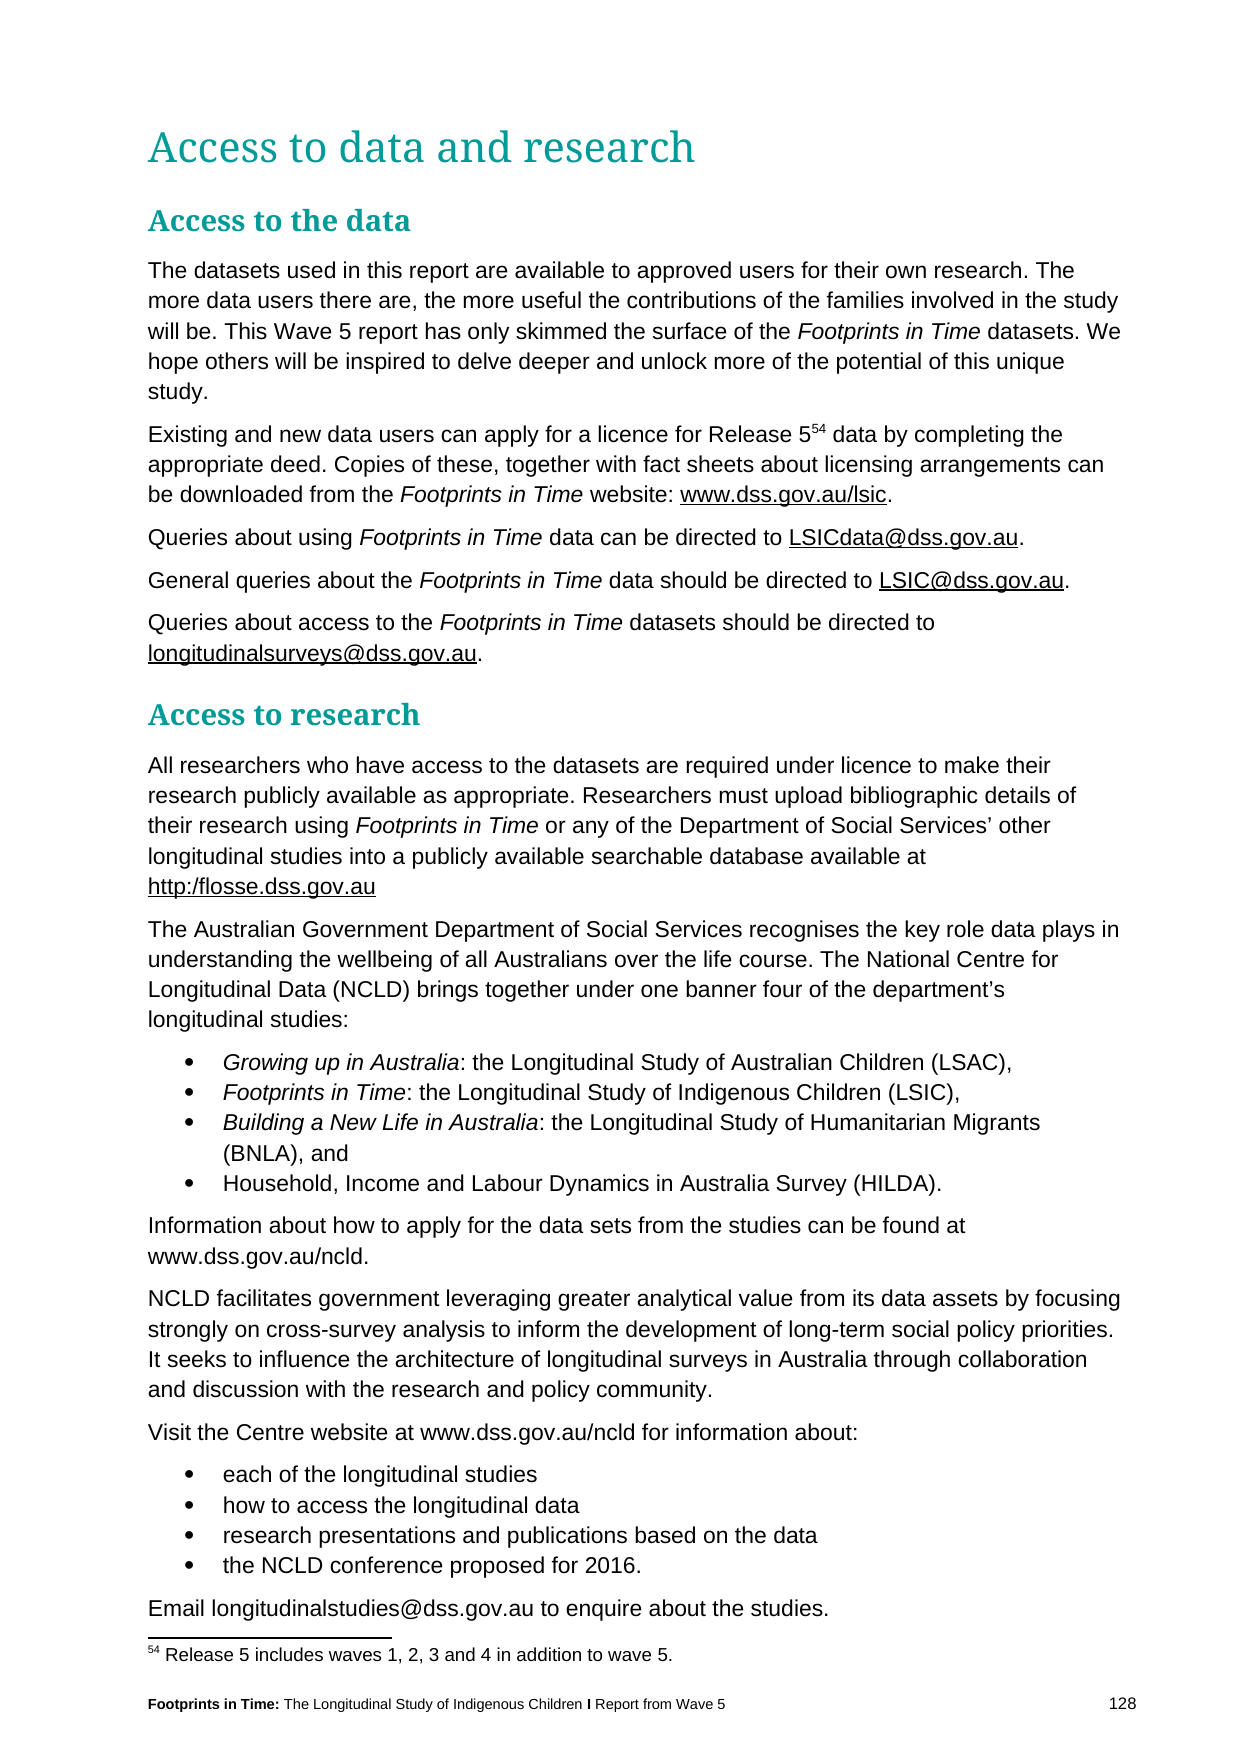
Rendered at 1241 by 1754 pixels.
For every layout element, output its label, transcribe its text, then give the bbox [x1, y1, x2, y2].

text The datasets used in this report are available to approved users for their own research. The more data users there are, the more useful the contributions of the families involved in the study will be. This Wave 5 report has only skimmed the surface of the Footprints in Time datasets. We hope others will be inspired to delve deeper and unlock more of the potential of this unique study. [148, 257, 1123, 404]
subtitle Access to research [148, 695, 1123, 734]
list research presentations and publications based on the data [185, 1522, 1123, 1548]
list Household, Income and Labour Dynamics in Australia Survey (HILDA). [185, 1170, 1123, 1196]
text Email longitudinalstudies@dss.gov.au to enquire about the studies. [148, 1595, 1123, 1621]
subtitle Access to data and research [148, 118, 1123, 175]
list Footprints in Time: the Longitudinal Study of Indigenous Children (LSIC), [185, 1079, 1123, 1105]
list the NCLD conference proposed for 2016. [185, 1552, 1123, 1578]
list Growing up in Australia: the Longitudinal Study of Australian Children (LSAC), [185, 1049, 1123, 1075]
text Visit the Centre website at www.dss.gov.au/ncld for information about: [148, 1419, 1123, 1445]
text Queries about access to the Footprints in Time datasets should be directed to longitudinalsurveys@dss.gov.au. [148, 609, 1123, 666]
list how to access the longitudinal data [185, 1492, 1123, 1518]
text Queries about using Footprints in Time data can be directed to LSICdata@dss.gov.au. [148, 524, 1123, 550]
text All researchers who have access to the datasets are required under licence to make their research publicly available as appropriate. Researchers must upload bibliographic details of their research using Footprints in Time or any of the Department of Social Services’ other longitudinal studies into a publicly available searchable database available at http:/flosse.dss.gov.au [148, 752, 1123, 899]
text The Australian Government Department of Social Services recognises the key role data plays in understanding the wellbeing of all Australians over the life course. The National Centre for Longitudinal Data (NCLD) brings together under one banner four of the department’s longitudinal studies: [148, 916, 1123, 1032]
text NCLD facilitates government leveraging greater analytical value from its data assets by focusing strongly on cross-survey analysis to inform the development of long-term social policy priorities. It seeks to influence the architecture of longitudinal surveys in Australia through collaboration and discussion with the research and policy community. [148, 1285, 1123, 1402]
list each of the longitudinal studies [185, 1461, 1123, 1488]
subtitle Access to the data [148, 200, 1123, 239]
text General queries about the Footprints in Time data should be directed to LSIC@dss.gov.au. [148, 567, 1123, 593]
text Existing and new data users can apply for a licence for Release 5 data by completing the appropriate deed. Copies of these, together with fact sheets about licensing arrangements can be downloaded from the Footprints in Time website: www.dss.gov.au/lsic. [148, 421, 1123, 507]
list Building a New Life in Australia: the Longitudinal Study of Humanitarian Migrants (BNLA), and [185, 1109, 1123, 1166]
text Information about how to apply for the data sets from the studies can be found at www.dss.gov.au/ncld. [148, 1212, 1123, 1269]
